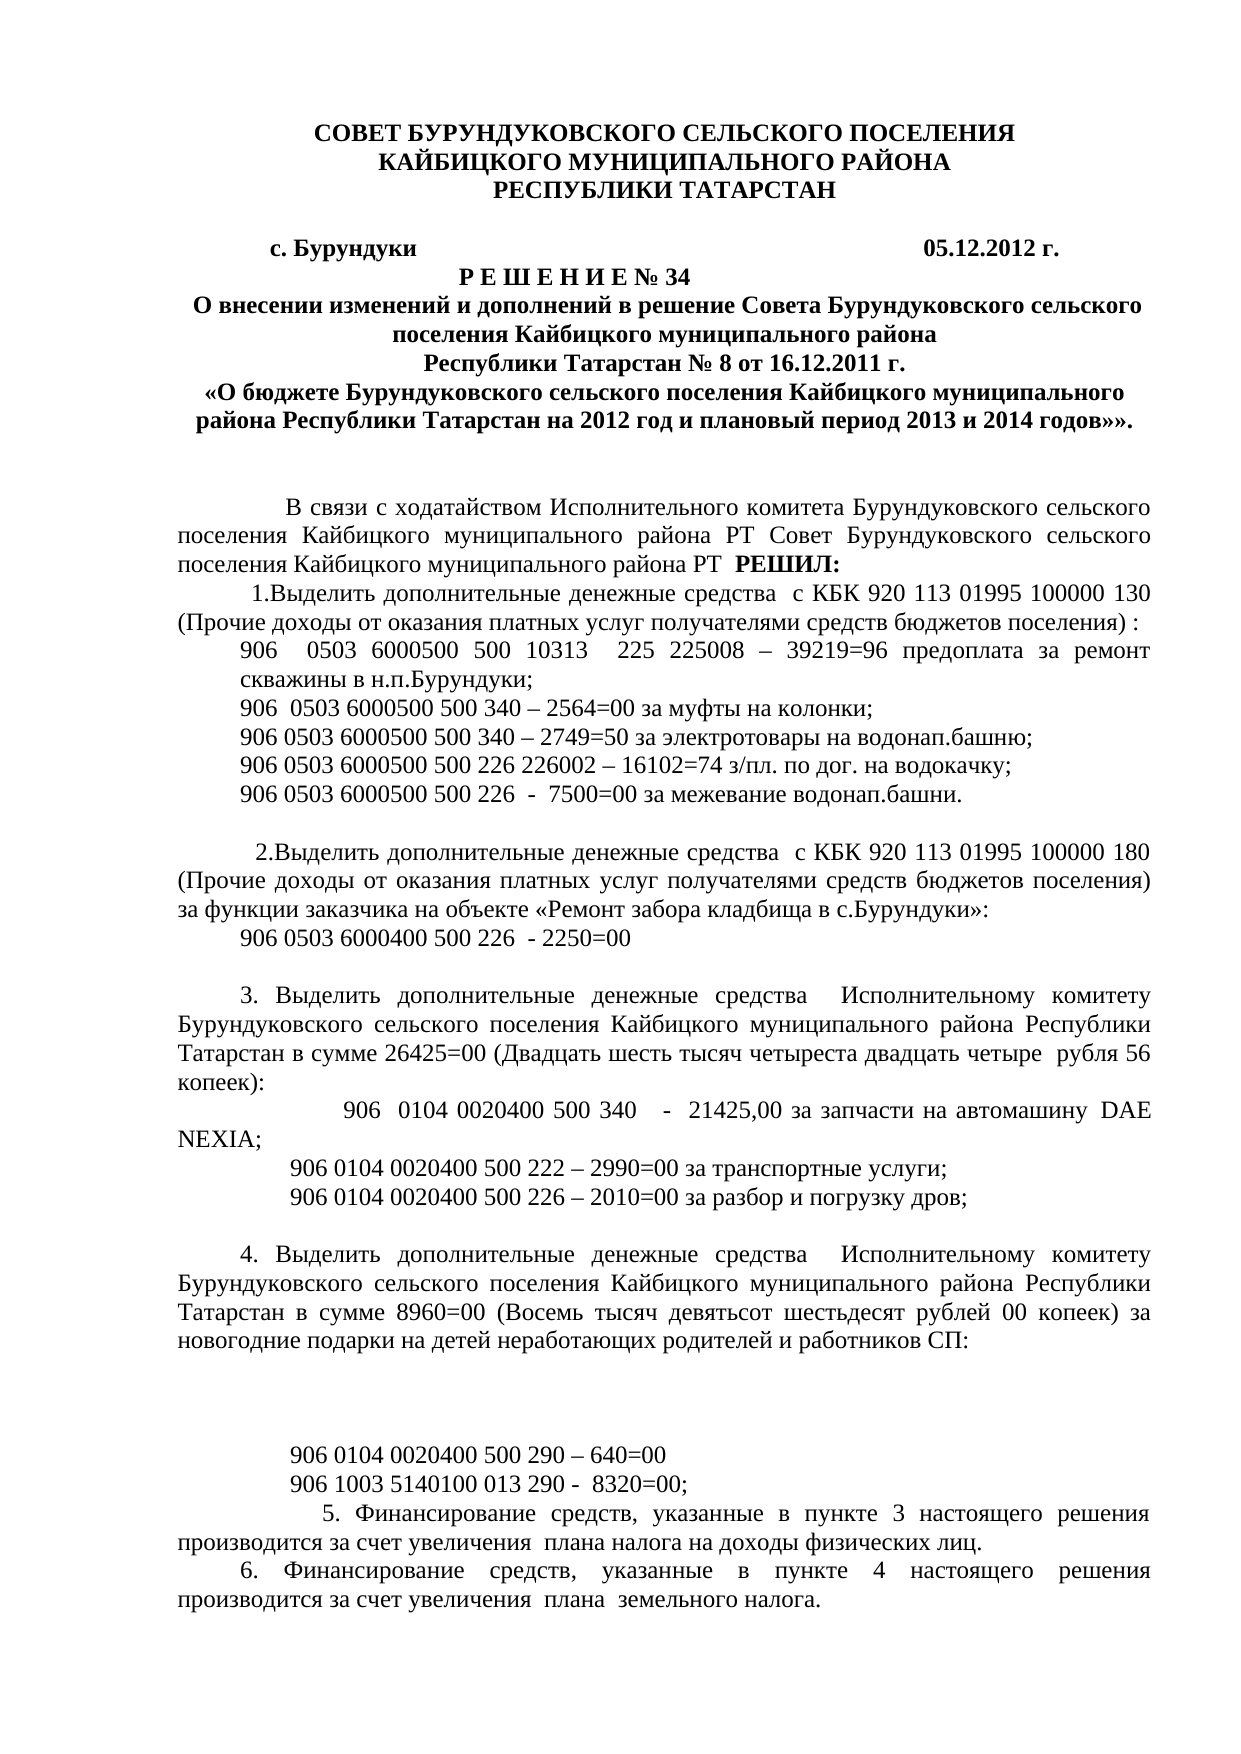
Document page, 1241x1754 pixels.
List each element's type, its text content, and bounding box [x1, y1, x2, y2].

text 906 0104 0020400 500 222 – 2990=00 за транспортные услуги; [177, 1153, 1152, 1182]
text 5. Финансирование средств, указанные в пункте 3 настоящего решения производится за счет увеличения плана налога на доходы физических лиц. [177, 1498, 1152, 1556]
text 906 1003 5140100 013 290 - 8320=00; [177, 1469, 1152, 1498]
text 4. Выделить дополнительные денежные средства Исполнительному комитету Бурундуковского сельского поселения Кайбицкого муниципального района Республики Татарстан в сумме 8960=00 (Восемь тысяч девятьсот шестьдесят рублей 00 копеек) за новогодние подарки на детей неработающих родителей и работников СП: [177, 1239, 1152, 1354]
text с. Бурундуки 05.12.2012 г. [177, 233, 1152, 262]
text Республики Татарстан № 8 от 16.12.2011 г. [177, 348, 1152, 377]
text 1.Выделить дополнительные денежные средства с КБК 920 113 01995 100000 130 (Прочие доходы от оказания платных услуг получателями средств бюджетов поселения) : [177, 578, 1152, 636]
text Р Е Ш Е Н И Е № 34 [177, 262, 1152, 291]
text В связи с ходатайством Исполнительного комитета Бурундуковского сельского поселения Кайбицкого муниципального района РТ Совет Бурундуковского сельского поселения Кайбицкого муниципального района РТ РЕШИЛ: [177, 492, 1152, 578]
text 906 0503 6000500 500 10313 225 225008 – 39219=96 предоплата за ремонт скважины в н.п.Бурундуки; [240, 636, 1152, 693]
text 906 0503 6000400 500 226 - 2250=00 [177, 923, 1152, 952]
text СОВЕТ БУРУНДУКОВСКОГО СЕЛЬСКОГО ПОСЕЛЕНИЯ [177, 118, 1152, 147]
text 906 0104 0020400 500 290 – 640=00 [177, 1441, 1152, 1469]
text КАЙБИЦКОГО МУНИЦИПАЛЬНОГО РАЙОНА [177, 147, 1152, 176]
text 906 0104 0020400 500 340 - 21425,00 за запчасти на автомашину DAE NEXIA; [177, 1096, 1152, 1153]
text 906 0503 6000500 500 226 226002 – 16102=74 з/пл. по дог. на водокачку; [240, 751, 1152, 779]
text 6. Финансирование средств, указанные в пункте 4 настоящего решения производится за счет увеличения плана земельного налога. [177, 1556, 1152, 1613]
text РЕСПУБЛИКИ ТАТАРСТАН [177, 176, 1152, 204]
text «О бюджете Бурундуковского сельского поселения Кайбицкого муниципального района Республики Татарстан на 2012 год и плановый период 2013 и 2014 годов»». [177, 377, 1152, 434]
text 3. Выделить дополнительные денежные средства Исполнительному комитету Бурундуковского сельского поселения Кайбицкого муниципального района Республики Татарстан в сумме 26425=00 (Двадцать шесть тысяч четыреста двадцать четыре рубля 56 копеек): [177, 981, 1152, 1096]
text 906 0104 0020400 500 226 – 2010=00 за разбор и погрузку дров; [177, 1182, 1152, 1211]
text 2.Выделить дополнительные денежные средства с КБК 920 113 01995 100000 180 (Прочие доходы от оказания платных услуг получателями средств бюджетов поселения) за функции заказчика на объекте «Ремонт забора кладбища в с.Бурундуки»: [177, 837, 1152, 923]
text 906 0503 6000500 500 340 – 2749=50 за электротовары на водонап.башню; [240, 722, 1152, 751]
text О внесении изменений и дополнений в решение Совета Бурундуковского сельского поселения Кайбицкого муниципального района [177, 291, 1152, 348]
list 0503 6000500 500 340 – 2564=00 за муфты на колонки; [240, 693, 1152, 722]
text 906 0503 6000500 500 226 - 7500=00 за межевание водонап.башни. [240, 779, 1152, 808]
